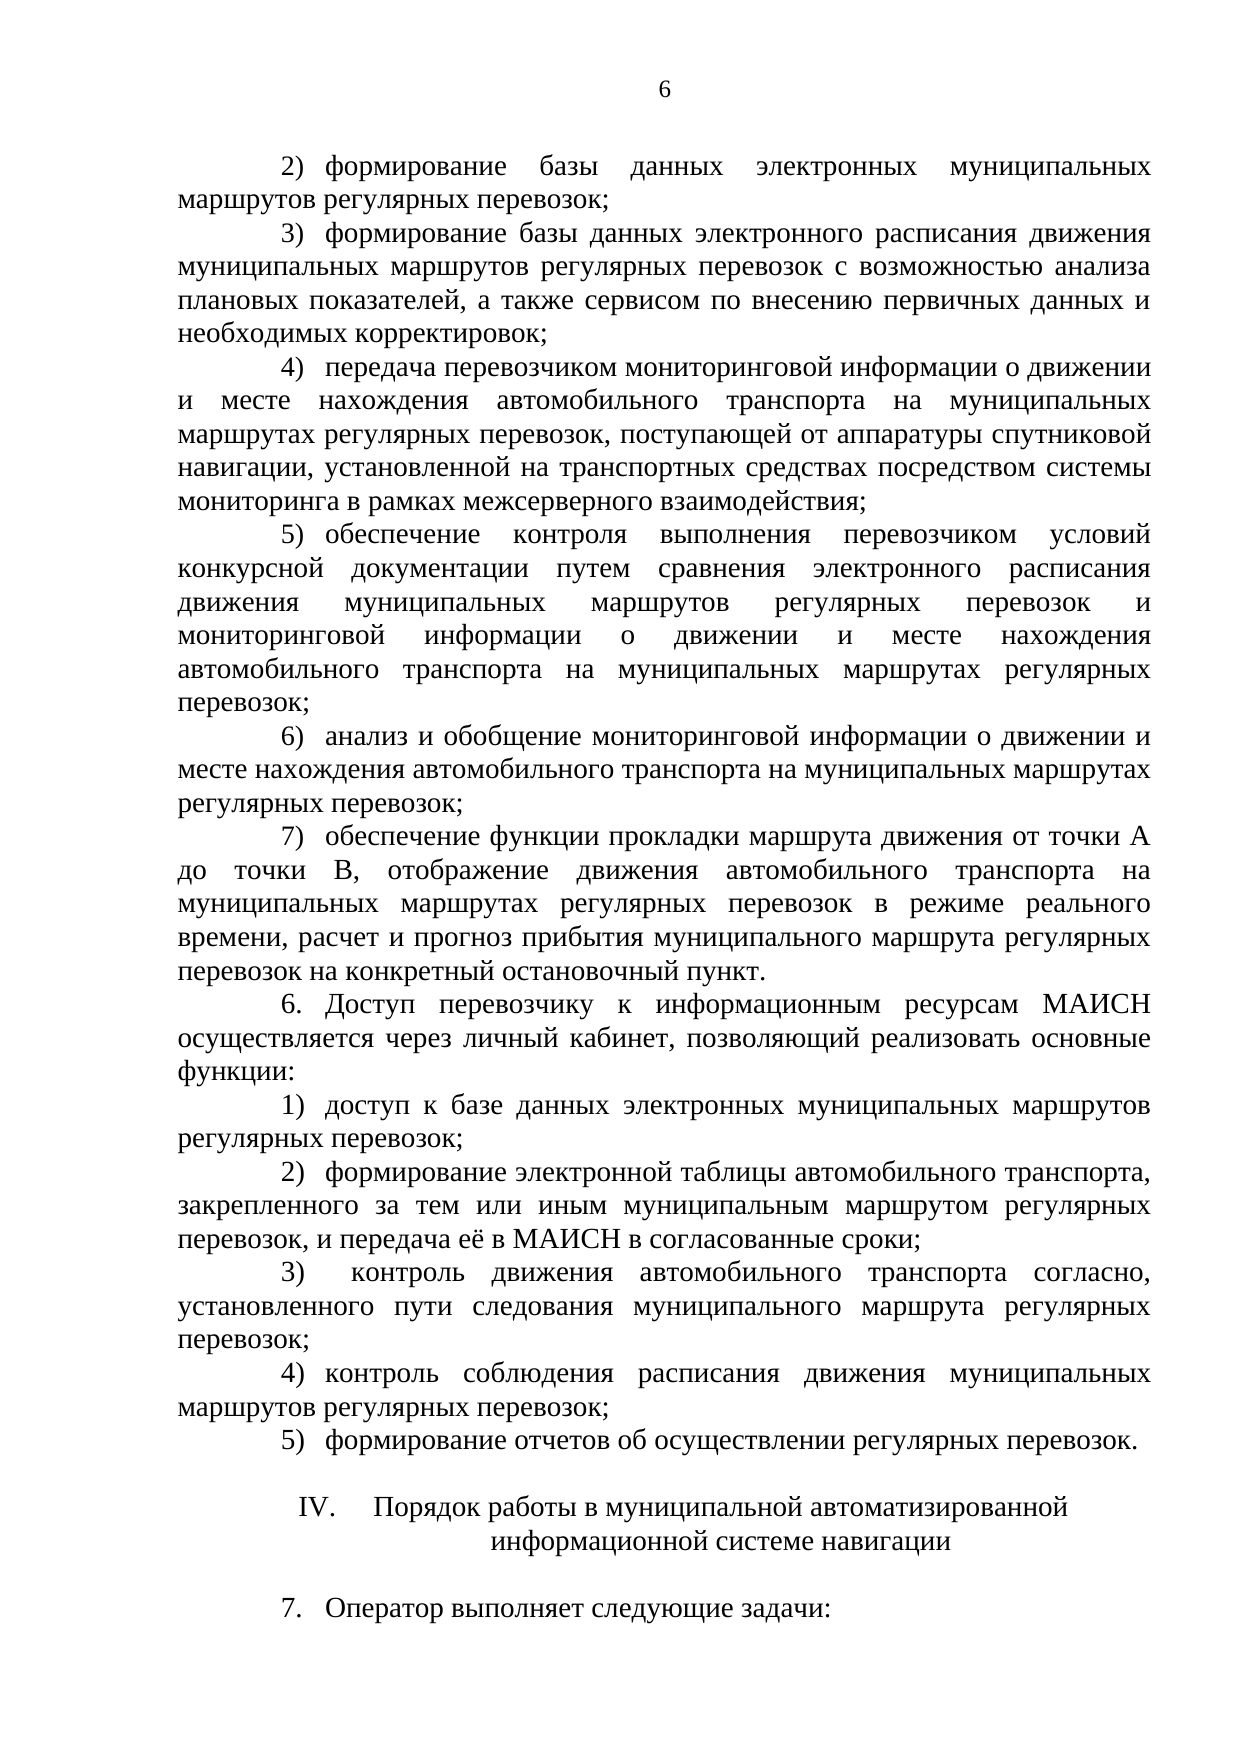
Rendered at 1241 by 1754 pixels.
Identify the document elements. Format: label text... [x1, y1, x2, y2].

list формирование электронной таблицы автомобильного транспорта, закрепленного за тем или иным муниципальным маршрутом регулярных перевозок, и передача её в МАИСН в согласованные сроки; [177, 1154, 1152, 1254]
list Оператор выполняет следующие задачи: [177, 1590, 1152, 1623]
list обеспечение функции прокладки маршрута движения от точки А до точки В, отображение движения автомобильного транспорта на муниципальных маршрутах регулярных перевозок в режиме реального времени, расчет и прогноз прибытия муниципального маршрута регулярных перевозок на конкретный остановочный пункт. [177, 818, 1152, 986]
list контроль соблюдения расписания движения муниципальных маршрутов регулярных перевозок; [177, 1355, 1152, 1422]
list формирование базы данных электронных муниципальных маршрутов регулярных перевозок; [177, 148, 1152, 215]
list обеспечение контроля выполнения перевозчиком условий конкурсной документации путем сравнения электронного расписания движения муниципальных маршрутов регулярных перевозок и мониторинговой информации о движении и месте нахождения автомобильного транспорта на муниципальных маршрутах регулярных перевозок; [177, 517, 1152, 718]
list передача перевозчиком мониторинговой информации о движении и месте нахождения автомобильного транспорта на муниципальных маршрутах регулярных перевозок, поступающей от аппаратуры спутниковой навигации, установленной на транспортных средствах посредством системы мониторинга в рамках межсерверного взаимодействия; [177, 349, 1152, 517]
list анализ и обобщение мониторинговой информации о движении и месте нахождения автомобильного транспорта на муниципальных маршрутах регулярных перевозок; [177, 718, 1152, 818]
list формирование отчетов об осуществлении регулярных перевозок. [177, 1422, 1152, 1456]
list формирование базы данных электронного расписания движения муниципальных маршрутов регулярных перевозок с возможностью анализа плановых показателей, а также сервисом по внесению первичных данных и необходимых корректировок; [177, 215, 1152, 349]
list контроль движения автомобильного транспорта согласно, установленного пути следования муниципального маршрута регулярных перевозок; [177, 1254, 1152, 1355]
list доступ к базе данных электронных муниципальных маршрутов регулярных перевозок; [177, 1087, 1152, 1154]
list Доступ перевозчику к информационным ресурсам МАИСН осуществляется через личный кабинет, позволяющий реализовать основные функции: [177, 986, 1152, 1087]
list Порядок работы в муниципальной автоматизированной информационной системе навигации [215, 1489, 1152, 1556]
